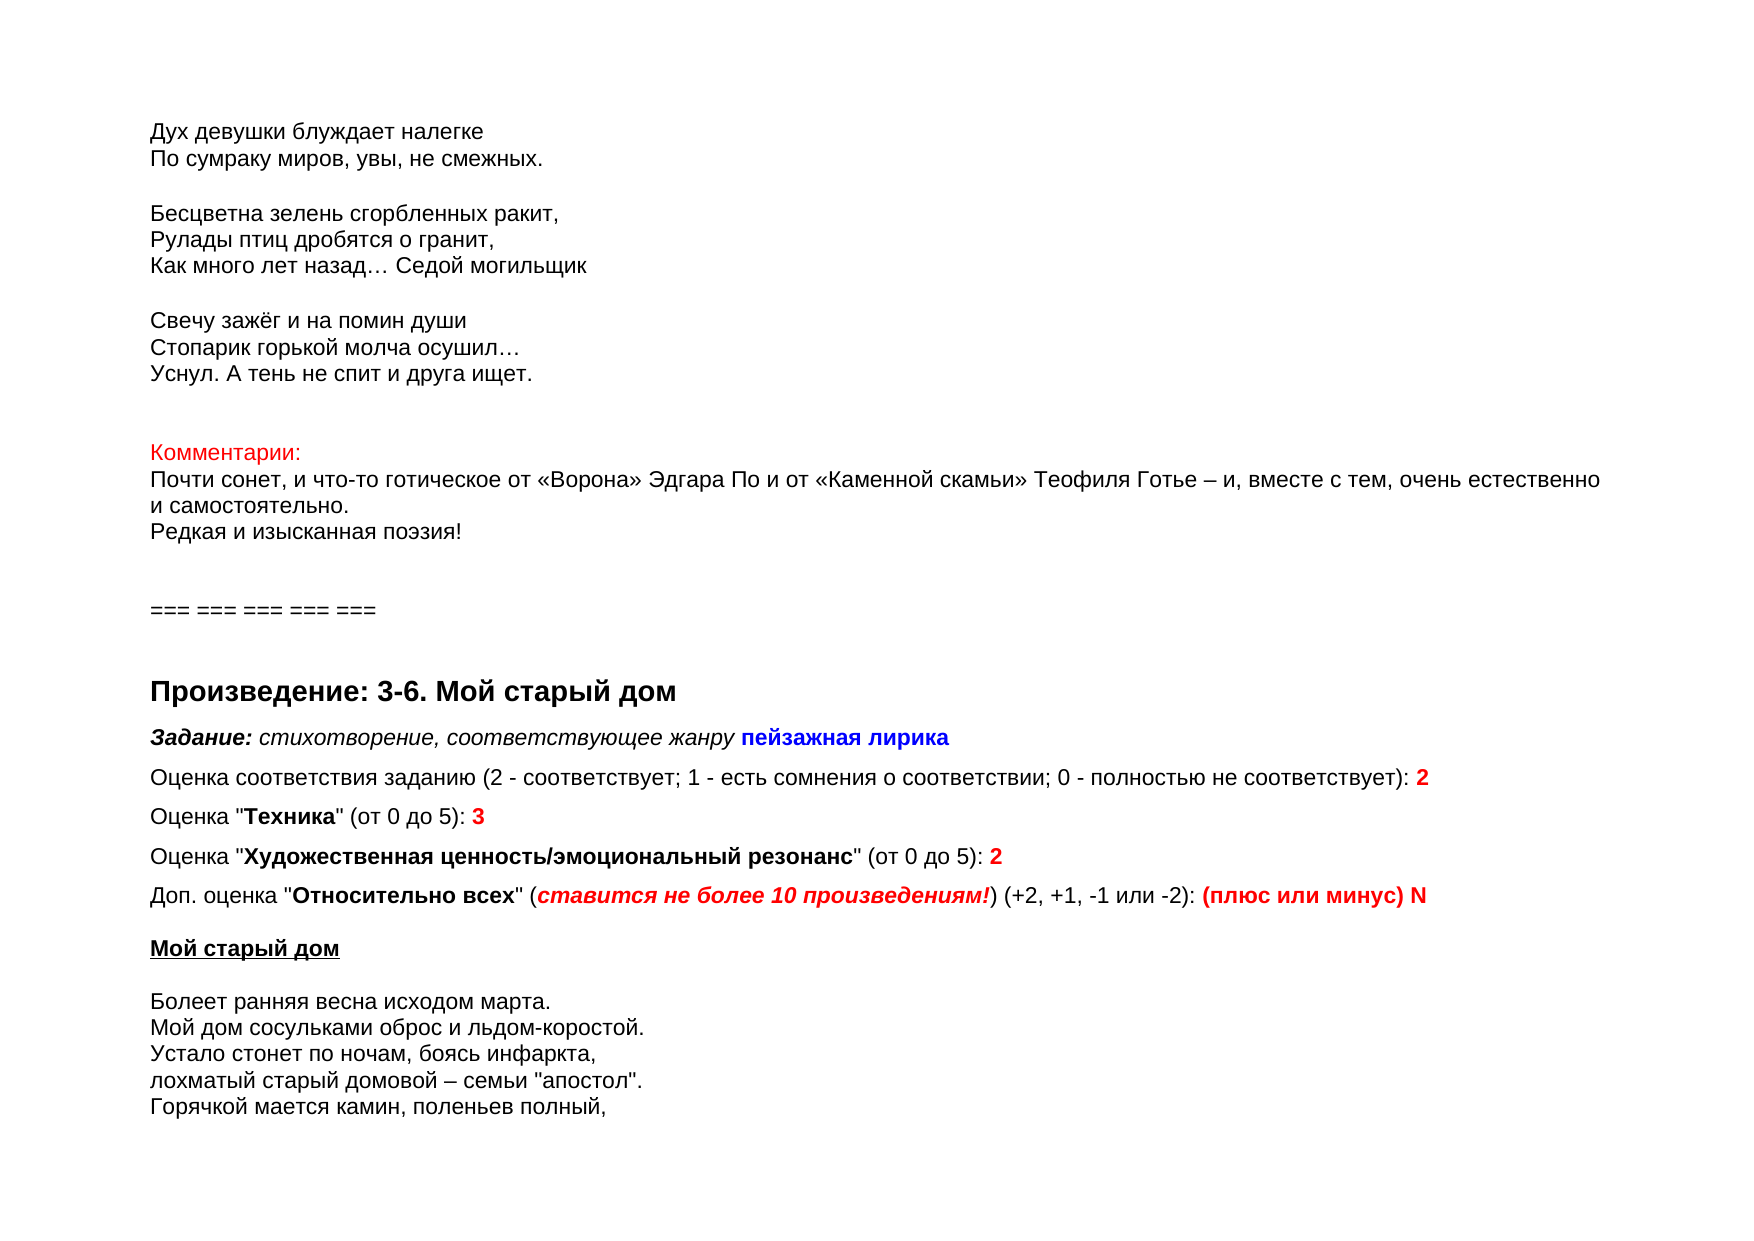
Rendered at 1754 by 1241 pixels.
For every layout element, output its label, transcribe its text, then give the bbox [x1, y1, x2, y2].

text Оценка соответствия заданию (2 - соответствует; 1 - есть сомнения о соответствии; 0 - полностью не соответствует): 2 [150, 764, 1604, 790]
text Рулады птиц дробятся о гранит, [150, 226, 1604, 252]
text Мой дом сосульками оброс и льдом-коростой. [150, 1014, 1604, 1040]
text Произведение: 3-6. Мой старый дом [150, 674, 1604, 707]
text По сумраку миров, увы, не смежных. [150, 144, 1604, 171]
text Задание: стихотворение, соответствующее жанру пейзажная лирика [150, 724, 1604, 751]
text Устало стонет по ночам, боясь инфаркта, [150, 1040, 1604, 1067]
text Комментарии: [150, 439, 1604, 466]
text Оценка "Техника" (от 0 до 5): 3 [150, 803, 1604, 829]
text Свечу зажёг и на помин души [150, 307, 1604, 334]
text Почти сонет, и что-то готическое от «Ворона» Эдгара По и от «Каменной скамьи» Теофиля Готье – и, вместе с тем, очень естественно и самостоятельно. [150, 466, 1604, 518]
text Доп. оценка "Относительно всех" (ставится не более 10 произведениям!) (+2, +1, -1 или -2): (плюс или минус) N [150, 882, 1604, 908]
text Как много лет назад… Седой могильщик [150, 252, 1604, 279]
text Мой старый дом [150, 935, 1604, 961]
text Уснул. А тень не спит и друга ищет. [150, 360, 1604, 386]
text Дух девушки блуждает налегке [150, 118, 1604, 144]
text Горячкой мается камин, поленьев полный, [150, 1093, 1604, 1119]
text Стопарик горькой молча осушил… [150, 334, 1604, 360]
text лохматый старый домовой – семьи "апостол". [150, 1067, 1604, 1093]
text Оценка "Художественная ценность/эмоциональный резонанс" (от 0 до 5): 2 [150, 843, 1604, 869]
text Бесцветна зелень сгорбленных ракит, [150, 199, 1604, 226]
text === === === === === [150, 597, 1604, 624]
text Болеет ранняя весна исходом марта. [150, 988, 1604, 1014]
text Редкая и изысканная поэзия! [150, 518, 1604, 544]
